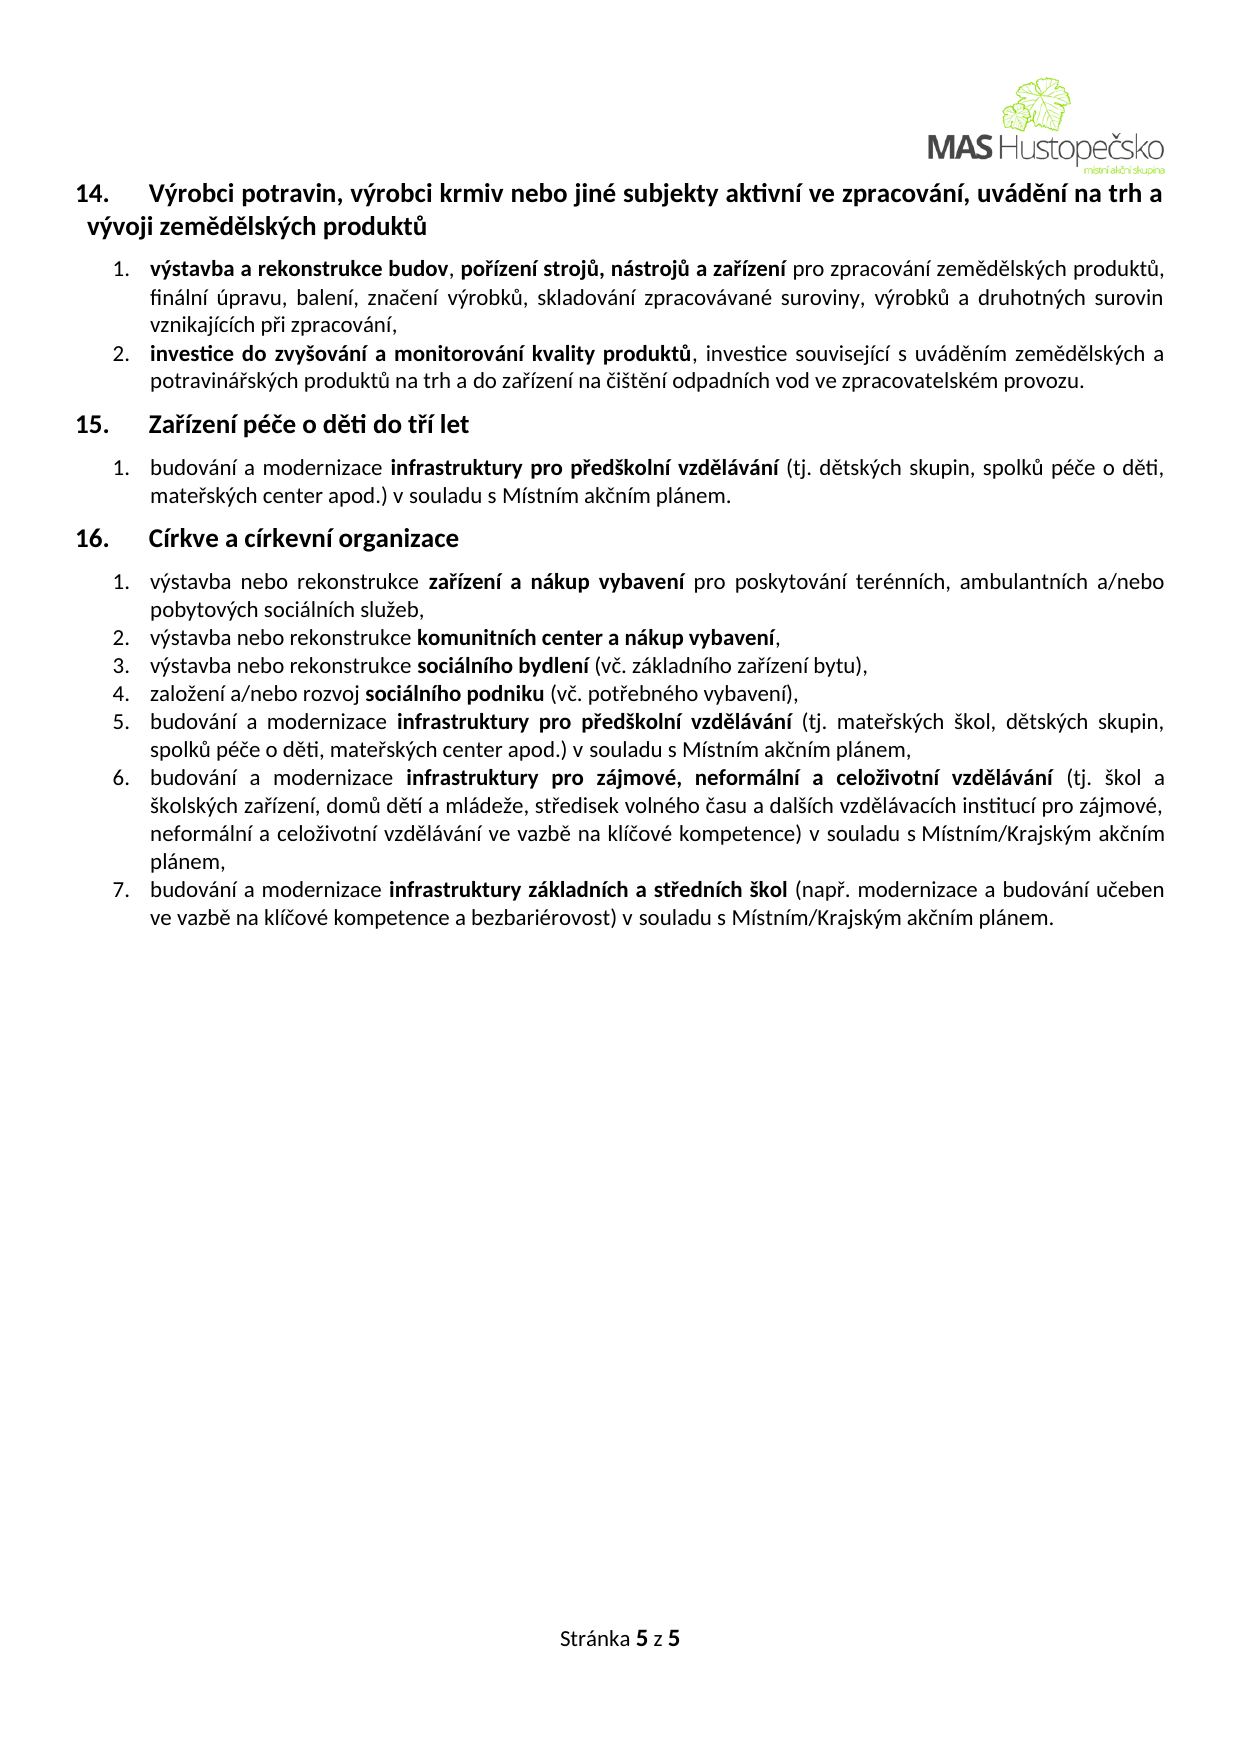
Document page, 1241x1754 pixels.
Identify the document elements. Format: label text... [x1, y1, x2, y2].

list budování a modernizace infrastruktury pro zájmové, neformální a celoživotní vzdělávání (tj. škol a školských zařízení, domů dětí a mládeže, středisek volného času a dalších vzdělávacích institucí pro zájmové, neformální a celoživotní vzdělávání ve vazbě na klíčové kompetence) v souladu s Místním/Krajským akčním plánem, [112, 763, 1165, 875]
list budování a modernizace infrastruktury pro předškolní vzdělávání (tj. dětských skupin, spolků péče o děti, mateřských center apod.) v souladu s Místním akčním plánem. [112, 453, 1165, 509]
list výstavba a rekonstrukce budov, pořízení strojů, nástrojů a zařízení pro zpracování zemědělských produktů, finální úpravu, balení, značení výrobků, skladování zpracovávané suroviny, výrobků a druhotných surovin vznikajících při zpracování, [112, 254, 1165, 339]
subtitle Církve a církevní organizace [75, 521, 1165, 554]
list výstavba nebo rekonstrukce zařízení a nákup vybavení pro poskytování terénních, ambulantních a/nebo pobytových sociálních služeb, [112, 567, 1165, 623]
list budování a modernizace infrastruktury pro předškolní vzdělávání (tj. mateřských škol, dětských skupin, spolků péče o děti, mateřských center apod.) v souladu s Místním akčním plánem, [112, 707, 1165, 763]
picture [927, 73, 1166, 176]
list investice do zvyšování a monitorování kvality produktů, investice související s uváděním zemědělských a potravinářských produktů na trh a do zařízení na čištění odpadních vod ve zpracovatelském provozu. [112, 339, 1165, 395]
list založení a/nebo rozvoj sociálního podniku (vč. potřebného vybavení), [112, 679, 1165, 707]
subtitle Zařízení péče o děti do tří let [75, 407, 1165, 440]
list výstavba nebo rekonstrukce komunitních center a nákup vybavení, [112, 623, 1165, 651]
subtitle Výrobci potravin, výrobci krmiv nebo jiné subjekty aktivní ve zpracování, uvádění na trh a vývoji zemědělských produktů [75, 176, 1165, 242]
list výstavba nebo rekonstrukce sociálního bydlení (vč. základního zařízení bytu), [112, 651, 1165, 679]
list budování a modernizace infrastruktury základních a středních škol (např. modernizace a budování učeben ve vazbě na klíčové kompetence a bezbariérovost) v souladu s Místním/Krajským akčním plánem. [112, 875, 1165, 931]
